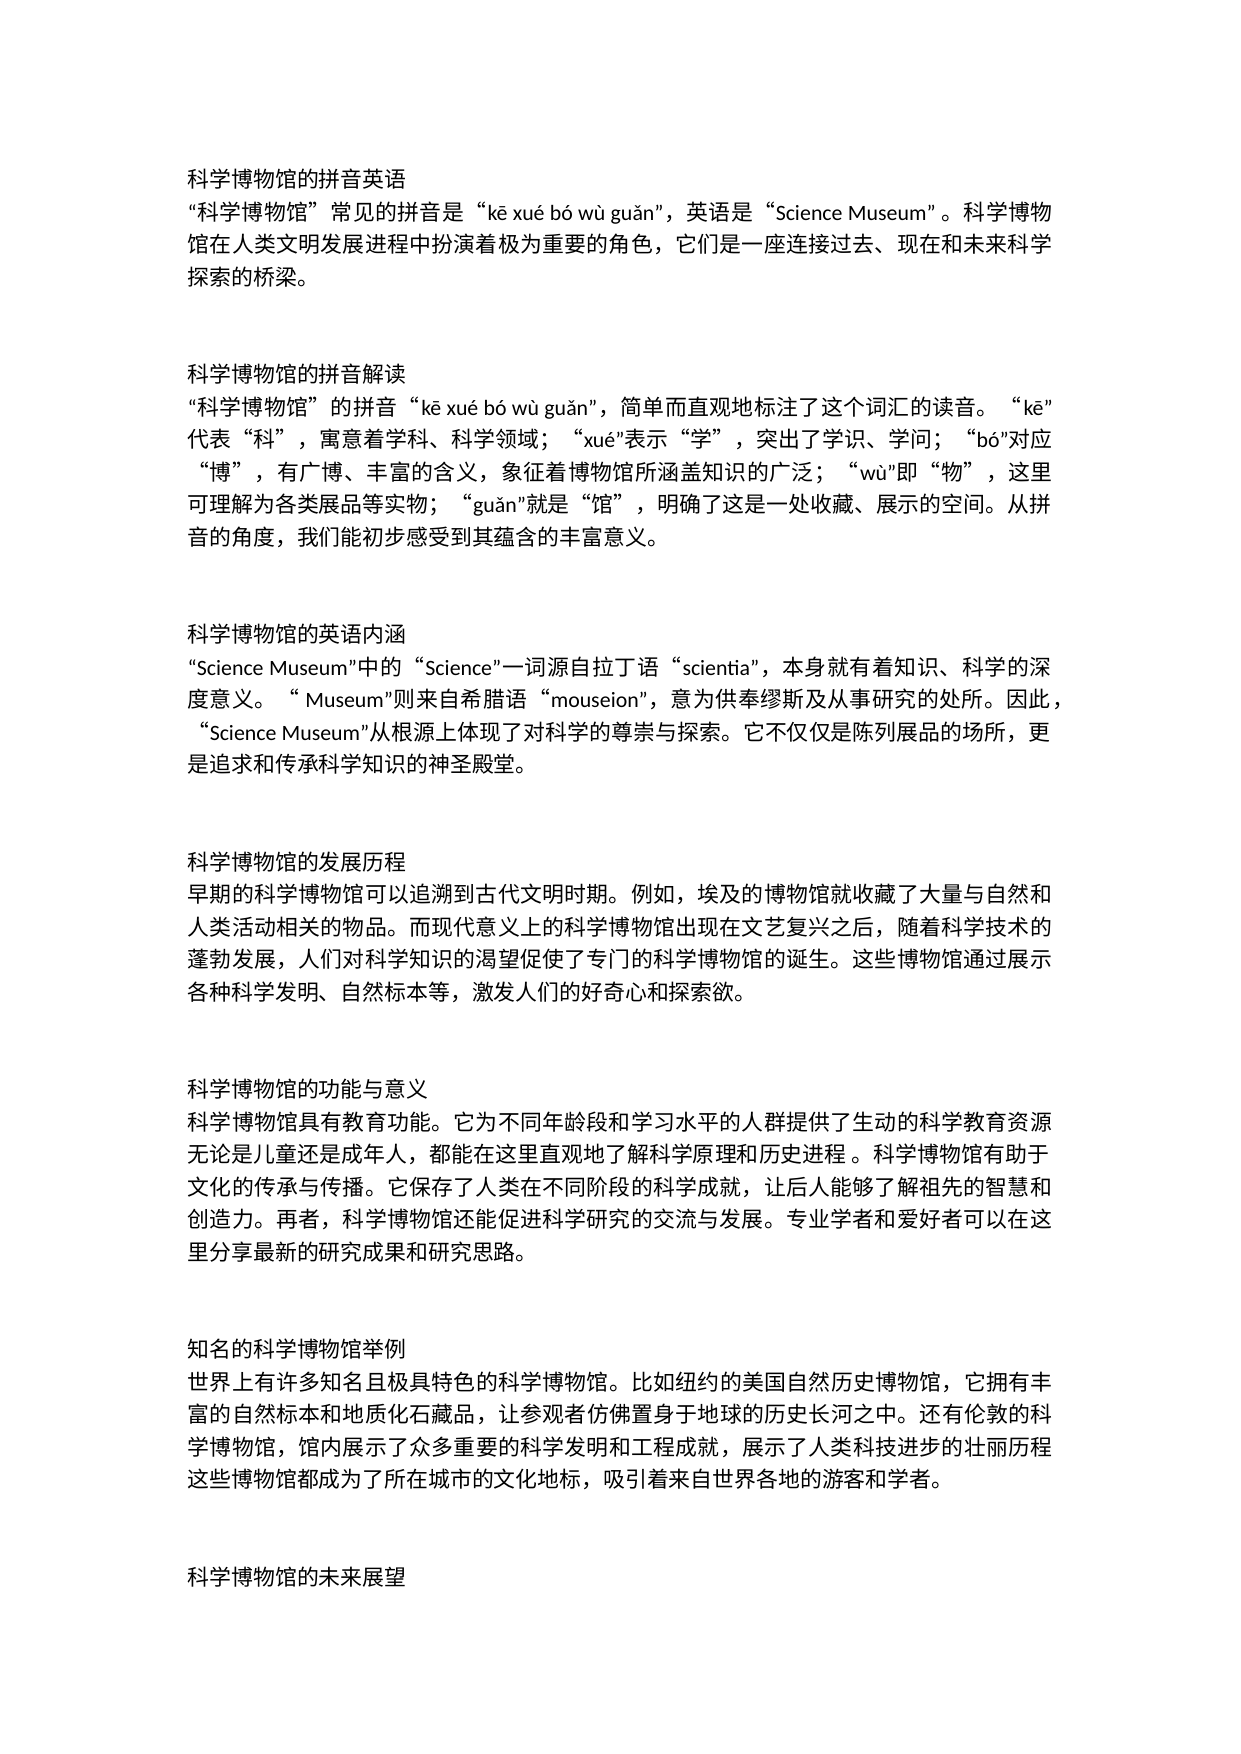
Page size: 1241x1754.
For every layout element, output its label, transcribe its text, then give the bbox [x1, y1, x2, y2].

text 科学博物馆的功能与意义 [187, 1072, 1053, 1104]
text 科学博物馆的未来展望 [187, 1559, 1053, 1592]
text “科学博物馆”的拼音“kē xué bó wù guǎn”，简单而直观地标注了这个词汇的读音。“kē”代表“科”，寓意着学科、科学领域；“xué”表示“学”，突出了学识、学问；“bó”对应“博”，有广博、丰富的含义，象征着博物馆所涵盖知识的广泛；“wù”即“物”，这里可理解为各类展品等实物；“guǎn”就是“馆”，明确了这是一处收藏、展示的空间。从拼音的角度，我们能初步感受到其蕴含的丰富意义。 [187, 389, 1053, 552]
text “Science Museum”中的“Science”一词源自拉丁语“scientia”，本身就有着知识、科学的深度意义。“ Museum”则来自希腊语“mouseion”，意为供奉缪斯及从事研究的处所。因此，“Science Museum”从根源上体现了对科学的尊崇与探索。它不仅仅是陈列展品的场所，更是追求和传承科学知识的神圣殿堂。 [187, 649, 1053, 779]
text 知名的科学博物馆举例 [187, 1332, 1053, 1364]
text 世界上有许多知名且极具特色的科学博物馆。比如纽约的美国自然历史博物馆，它拥有丰富的自然标本和地质化石藏品，让参观者仿佛置身于地球的历史长河之中。还有伦敦的科学博物馆，馆内展示了众多重要的科学发明和工程成就，展示了人类科技进步的壮丽历程。这些博物馆都成为了所在城市的文化地标，吸引着来自世界各地的游客和学者。 [187, 1364, 1053, 1494]
text 科学博物馆具有教育功能。它为不同年龄段和学习水平的人群提供了生动的科学教育资源。无论是儿童还是成年人，都能在这里直观地了解科学原理和历史进程 。科学博物馆有助于文化的传承与传播。它保存了人类在不同阶段的科学成就，让后人能够了解祖先的智慧和创造力。再者，科学博物馆还能促进科学研究的交流与发展。专业学者和爱好者可以在这里分享最新的研究成果和研究思路。 [187, 1104, 1053, 1267]
text 科学博物馆的拼音解读 [187, 357, 1053, 389]
text 早期的科学博物馆可以追溯到古代文明时期。例如，埃及的博物馆就收藏了大量与自然和人类活动相关的物品。而现代意义上的科学博物馆出现在文艺复兴之后，随着科学技术的蓬勃发展，人们对科学知识的渴望促使了专门的科学博物馆的诞生。这些博物馆通过展示各种科学发明、自然标本等，激发人们的好奇心和探索欲。 [187, 877, 1053, 1007]
text “科学博物馆”常见的拼音是“kē xué bó wù guǎn”，英语是“Science Museum” 。科学博物馆在人类文明发展进程中扮演着极为重要的角色，它们是一座连接过去、现在和未来科学探索的桥梁。 [187, 194, 1053, 292]
text 科学博物馆的发展历程 [187, 844, 1053, 877]
text 科学博物馆的英语内涵 [187, 617, 1053, 649]
text 科学博物馆的拼音英语 [187, 162, 1053, 194]
